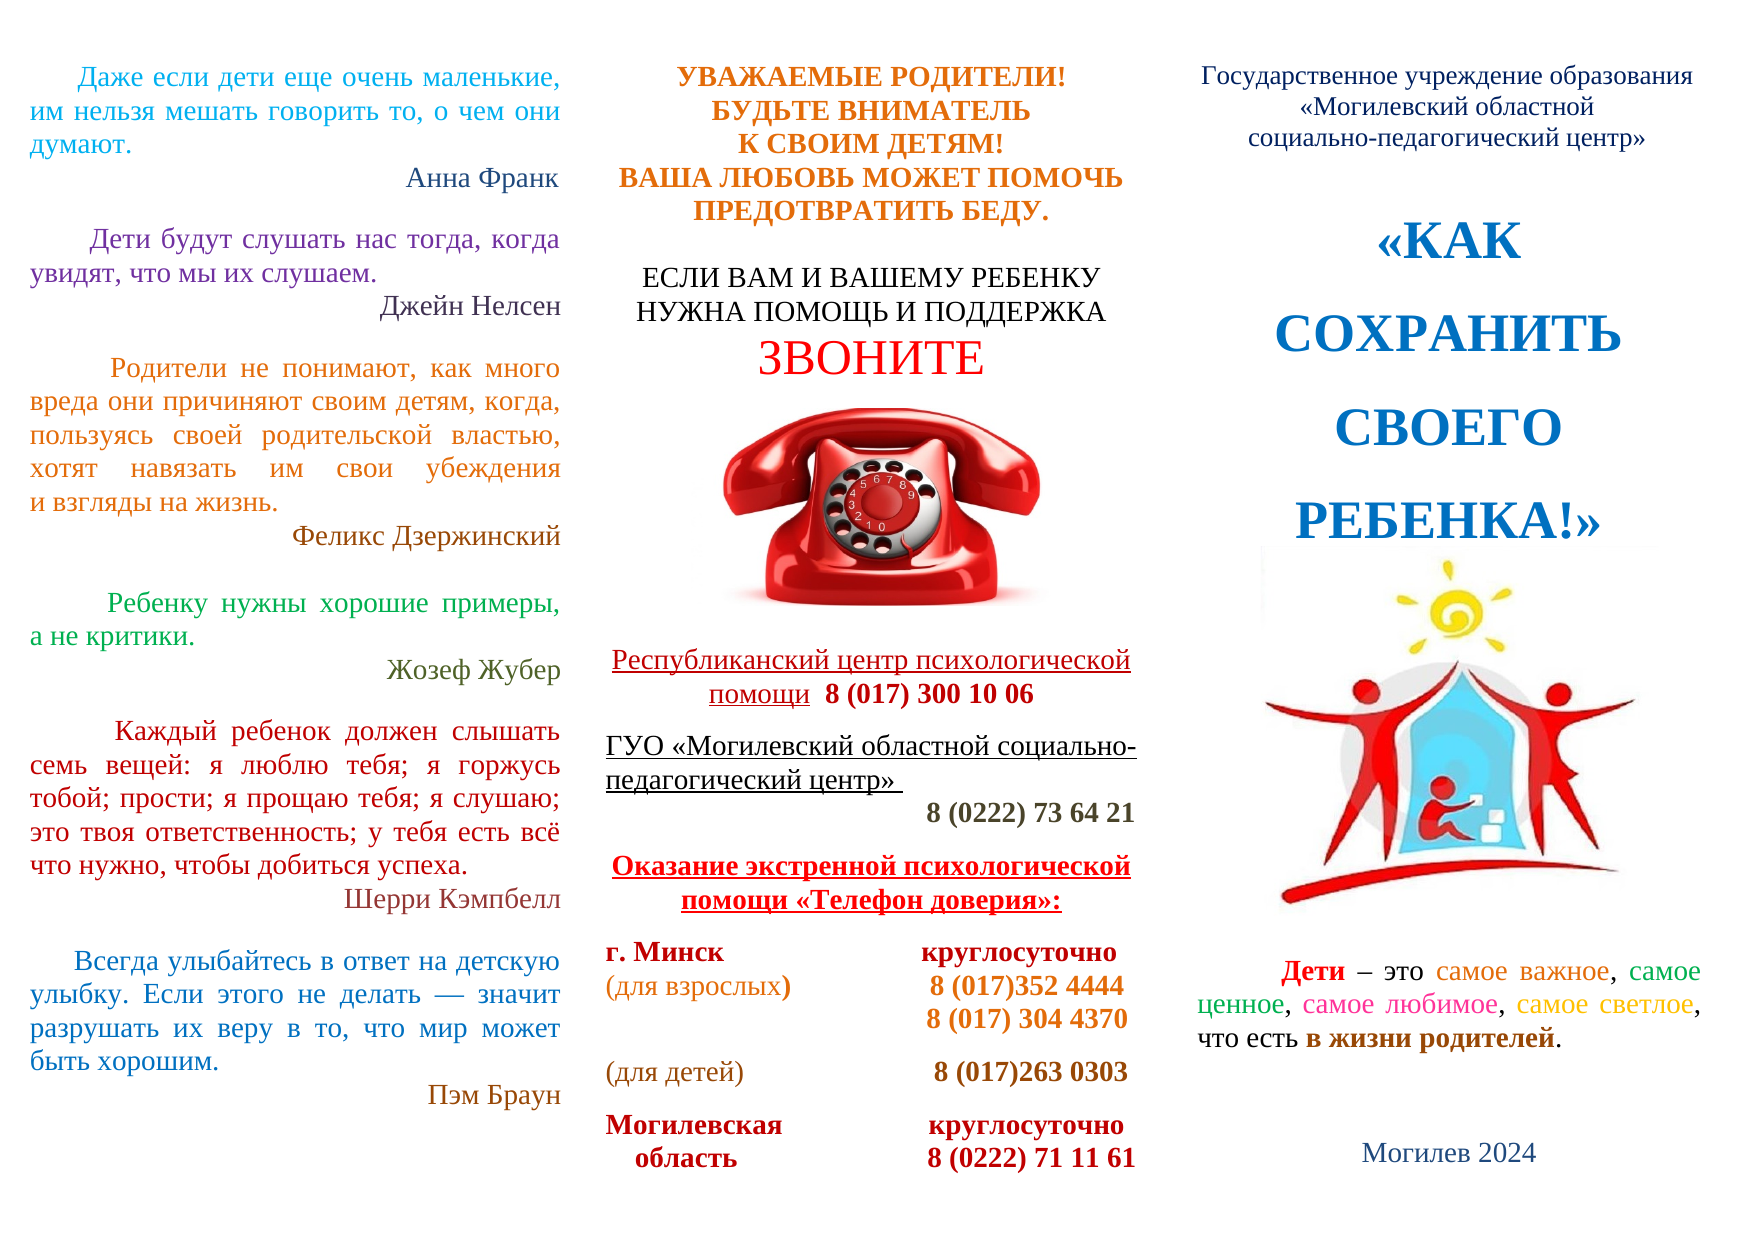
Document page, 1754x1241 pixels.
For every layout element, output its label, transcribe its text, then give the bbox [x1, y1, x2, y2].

text Дети будут слушать нас тогда, когда увидят, что мы их слушаем. [29, 221, 561, 288]
text Джейн Нелсен [29, 288, 561, 350]
text Могилевская круглосуточно [605, 1107, 1137, 1141]
text Каждый ребенок должен слышать семь вещей: я люблю тебя; я горжусь тобой; прости; я прощаю тебя; я слушаю; это твоя ответственность; у тебя есть всё что нужно, чтобы добиться успеха. [29, 713, 561, 881]
text Государственное учреждение образования «Могилевский областной [1181, 59, 1713, 121]
text К СВОИМ ДЕТЯМ! [605, 126, 1137, 160]
text Родители не понимают, как много вреда они причиняют своим детям, когда, пользуясь своей родительской властью, хотят навязать им свои убеждения и взгляды на жизнь. [29, 350, 561, 518]
text 8 (017) 304 4370 [605, 1002, 1137, 1035]
text 8 (0222) 73 64 21 [605, 796, 1137, 829]
text ЕСЛИ ВАМ И ВАШЕМУ РЕБЕНКУ НУЖНА ПОМОЩЬ И ПОДДЕРЖКА [605, 260, 1137, 327]
picture [1260, 546, 1659, 926]
text ВАША ЛЮБОВЬ МОЖЕТ ПОМОЧЬ ПРЕДОТВРАТИТЬ БЕДУ. [605, 160, 1137, 227]
text Даже если дети еще очень маленькие, им нельзя мешать говорить то, о чем они думают. [29, 59, 561, 160]
picture [691, 408, 1070, 606]
text (для взрослых) 8 (017)352 4444 [605, 968, 1137, 1002]
text (для детей) 8 (017)263 0303 [605, 1054, 1137, 1088]
text Жозеф Жубер [29, 652, 561, 685]
text г. Минск круглосуточно [605, 934, 1137, 968]
text УВАЖАЕМЫЕ РОДИТЕЛИ! [605, 59, 1137, 93]
text Всегда улыбайтесь в ответ на детскую улыбку. Если этого не делать — значит разрушать их веру в то, что мир может быть хорошим. [29, 943, 561, 1077]
text ГУО «Могилевский областной социально-педагогический центр» [605, 759, 1137, 796]
text Шерри Кэмпбелл [29, 881, 561, 943]
text Феликс Дзержинский [29, 518, 561, 551]
text Республиканский центр психологической помощи 8 (017) 300 10 06 [605, 642, 1137, 709]
text Анна Франк [29, 160, 561, 221]
text область 8 (0222) 71 11 61 [605, 1141, 1137, 1174]
text Оказание экстренной психологической помощи «Телефон доверия»: [605, 848, 1137, 915]
text Ребенку нужны хорошие примеры, а не критики. [29, 585, 561, 652]
text БУДЬТЕ ВНИМАТЕЛЬ [605, 93, 1137, 126]
text ГУО «Могилевский областной социально-педагогический центр» [605, 728, 1137, 758]
text Пэм Браун [29, 1077, 561, 1110]
text социально-педагогический центр» [1181, 121, 1713, 152]
text ЗВОНИТЕ [605, 327, 1137, 385]
